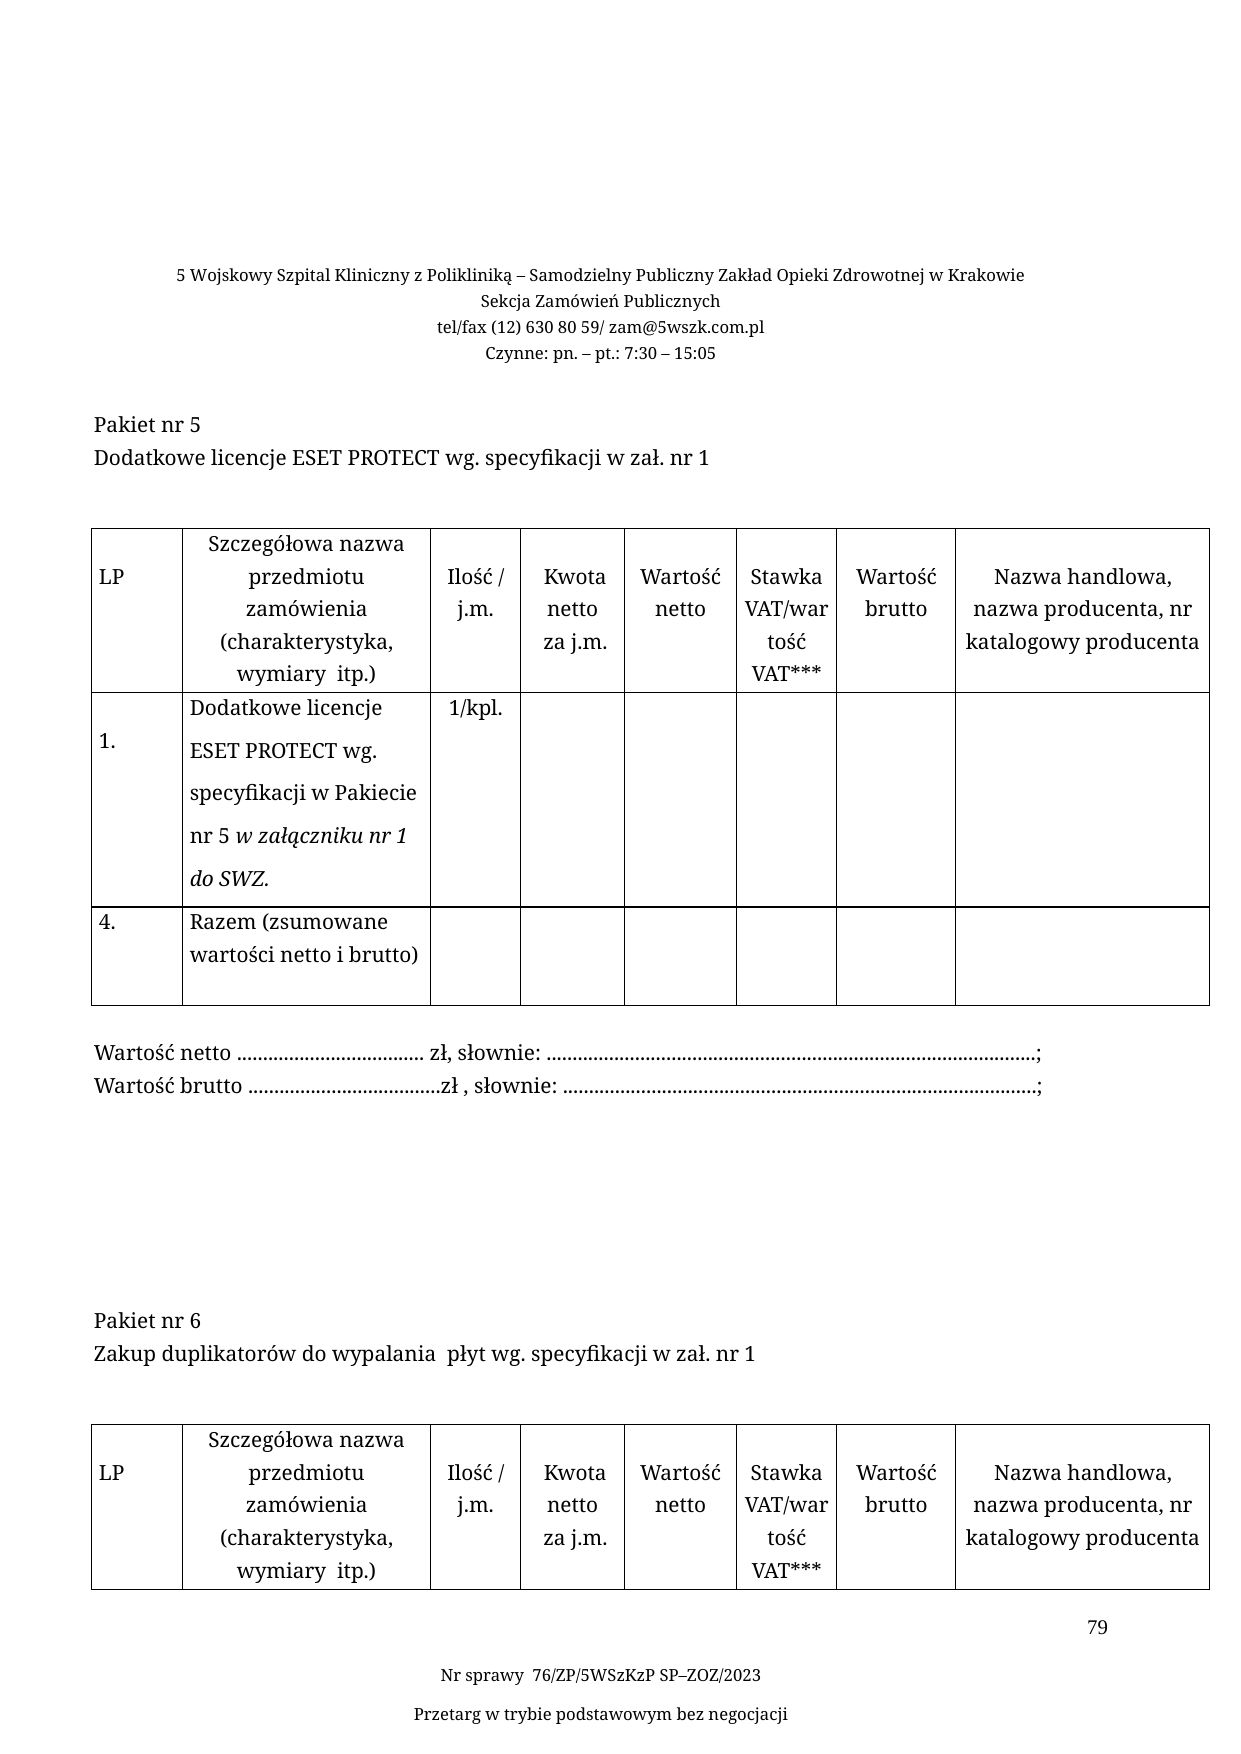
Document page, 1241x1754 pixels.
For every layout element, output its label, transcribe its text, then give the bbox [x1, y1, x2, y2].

text Wartość brutto .....................................zł , słownie: ...........................................................................................; [94, 1071, 1107, 1099]
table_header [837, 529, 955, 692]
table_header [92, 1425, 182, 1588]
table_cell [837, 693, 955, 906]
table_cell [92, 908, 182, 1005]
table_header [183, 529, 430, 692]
text Pakiet nr 6 [94, 1307, 1107, 1335]
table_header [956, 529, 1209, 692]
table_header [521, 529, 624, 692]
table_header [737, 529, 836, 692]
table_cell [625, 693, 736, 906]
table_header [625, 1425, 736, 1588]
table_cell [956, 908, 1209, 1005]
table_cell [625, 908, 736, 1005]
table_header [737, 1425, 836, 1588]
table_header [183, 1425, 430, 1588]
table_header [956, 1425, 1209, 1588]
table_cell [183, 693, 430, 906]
table_header LP [92, 529, 182, 692]
text Pakiet nr 5 [94, 410, 1107, 439]
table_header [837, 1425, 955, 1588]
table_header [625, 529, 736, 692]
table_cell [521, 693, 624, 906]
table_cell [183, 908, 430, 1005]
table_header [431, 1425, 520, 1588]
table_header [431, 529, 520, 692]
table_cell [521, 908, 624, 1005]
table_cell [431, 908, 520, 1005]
text Wartość netto .................................... zł, słownie: ..............................................................................................; [94, 1038, 1107, 1067]
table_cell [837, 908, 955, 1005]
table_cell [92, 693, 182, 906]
text Zakup duplikatorów do wypalania płyt wg. specyfikacji w zał. nr 1 [94, 1339, 1107, 1368]
text Dodatkowe licencje ESET PROTECT wg. specyfikacji w zał. nr 1 [94, 443, 1107, 471]
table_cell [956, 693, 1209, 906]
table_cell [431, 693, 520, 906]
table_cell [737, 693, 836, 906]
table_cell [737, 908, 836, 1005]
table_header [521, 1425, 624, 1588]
